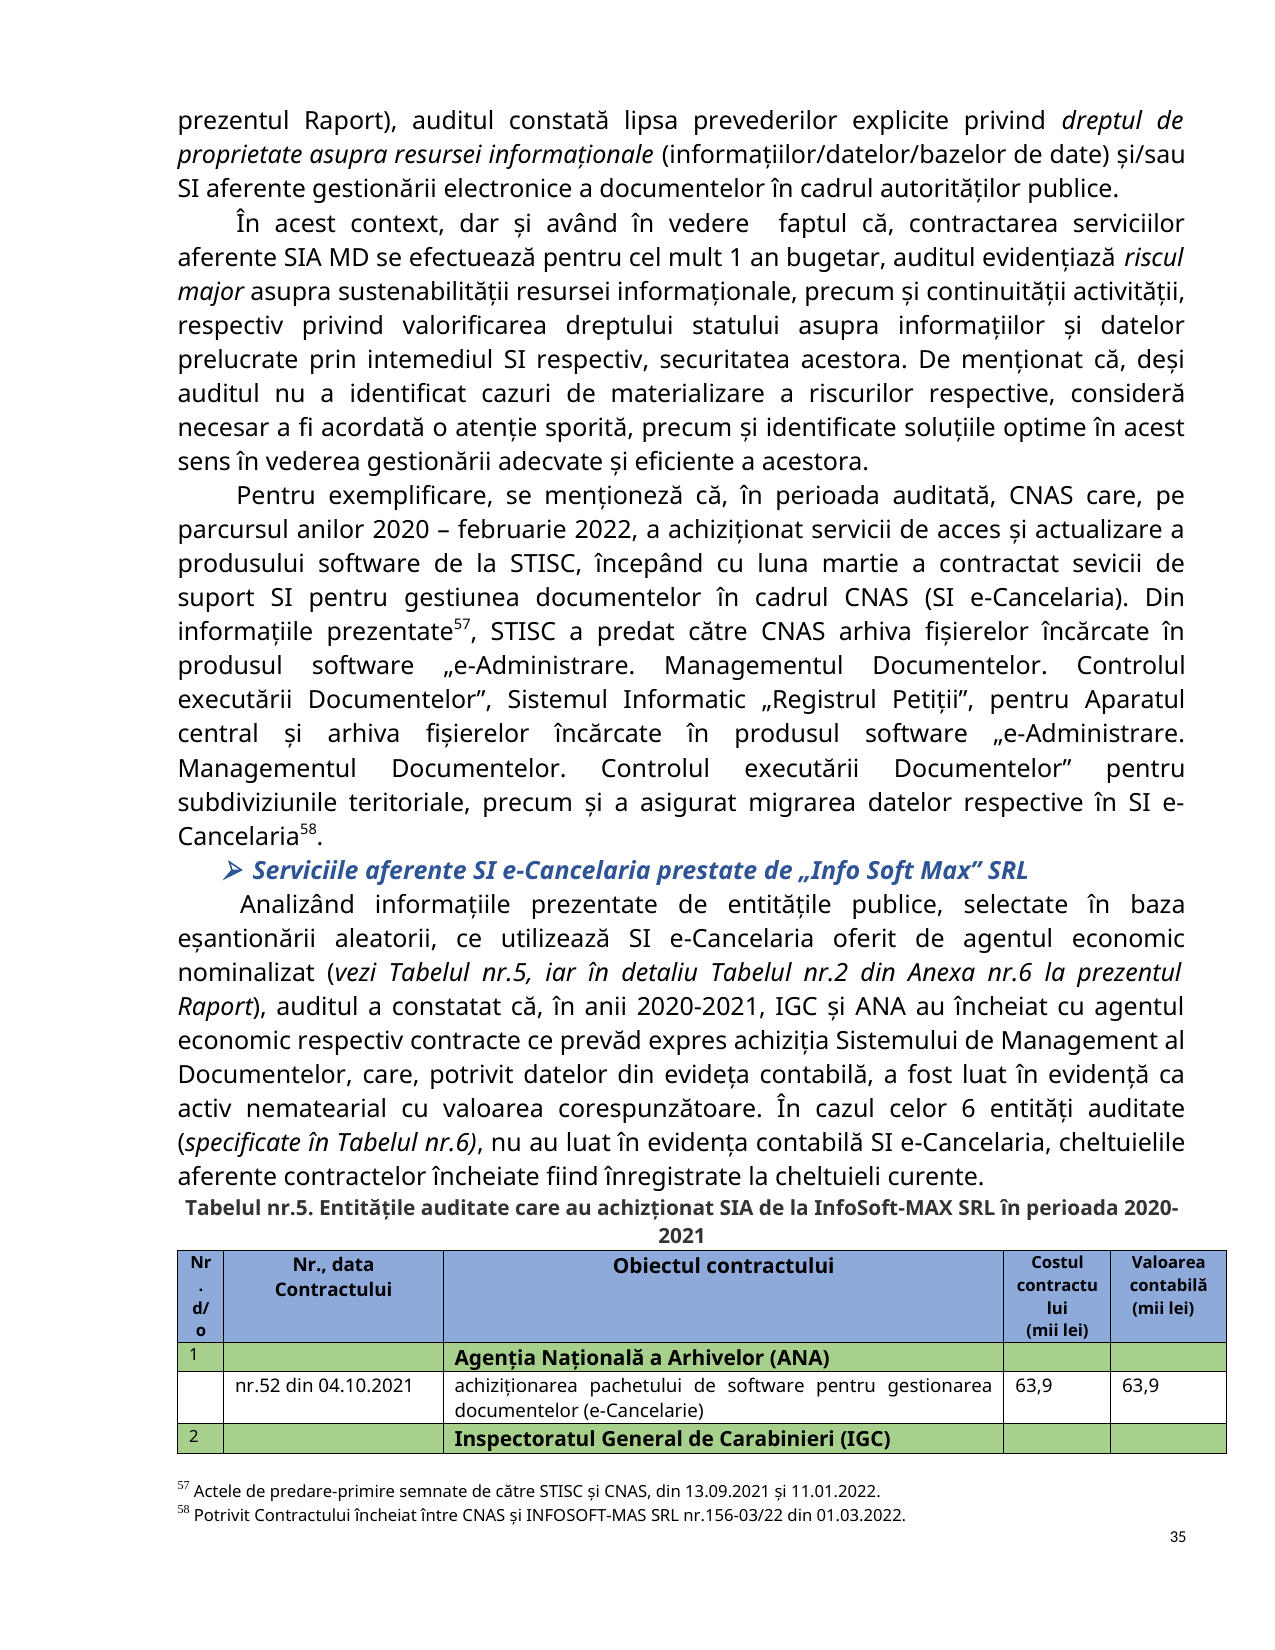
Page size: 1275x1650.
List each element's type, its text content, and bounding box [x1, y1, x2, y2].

table_header Obiectul contractului [444, 1251, 1003, 1342]
table_header Costul contractului (mii lei) [1004, 1251, 1110, 1342]
table_cell [1004, 1343, 1110, 1371]
table_cell [1111, 1424, 1226, 1453]
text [177, 103, 1186, 205]
table_cell [1111, 1343, 1226, 1371]
table_header Nr. d/o [178, 1251, 223, 1342]
table_cell achiziționarea pachetului de software pentru gestionarea documentelor (e-Cancelarie) [444, 1372, 1003, 1423]
list Tabelul nr.5. Entitățile auditate care au achizționat SIA de la InfoSoft-MAX SRL în perioada 2020-2021 [177, 1193, 1186, 1250]
table_cell [178, 1372, 223, 1423]
text Analizând informațiile prezentate de entitățile publice, selectate în baza eșantionării aleatorii, ce utilizează SI e-Cancelaria oferit de agentul economic nominalizat (vezi Tabelul nr.5, iar în detaliu Tabelul nr.2 din Anexa nr.6 la prezentul Raport), auditul a constatat că, în anii 2020-2021, IGC și ANA au încheiat cu agentul economic respectiv contracte ce prevăd expres achiziția Sistemului de Management al Documentelor, care, potrivit datelor din evideța contabilă, a fost luat în evidență ca activ nematearial cu valoarea corespunzătoare. În cazul celor 6 entități auditate (specificate în Tabelul nr.6), nu au luat în evidența contabilă SI e-Cancelaria, cheltuielile aferente contractelor încheiate fiind înregistrate la cheltuieli curente. [177, 886, 1186, 1193]
table_cell 63,9 [1111, 1372, 1226, 1423]
list Serviciile aferente SI e-Cancelaria prestate de „Info Soft Max” SRL [177, 852, 1186, 886]
table_header Nr., data Contractului [224, 1251, 443, 1342]
text În acest context, dar și având în vedere faptul că, contractarea serviciilor aferente SIA MD se efectuează pentru cel mult 1 an bugetar, auditul evidențiază riscul major asupra sustenabilității resursei informaționale, precum și continuității activității, respectiv privind valorificarea dreptului statului asupra informațiilor și datelor prelucrate prin intemediul SI respectiv, securitatea acestora. De menționat că, deși auditul nu a identificat cazuri de materializare a riscurilor respective, consideră necesar a fi acordată o atenție sporită, precum și identificate soluțiile optime în acest sens în vederea gestionării adecvate și eficiente a acestora. [177, 205, 1186, 478]
table_cell [224, 1424, 443, 1453]
table_cell nr.52 din 04.10.2021 [224, 1372, 443, 1423]
table_cell [224, 1343, 443, 1371]
table_cell Inspectoratul General de Carabinieri (IGC) [444, 1424, 1003, 1453]
table_cell Agenția Națională a Arhivelor (ANA) [444, 1343, 1003, 1371]
table_cell 1 [178, 1343, 223, 1371]
table_cell 63,9 [1004, 1372, 1110, 1423]
table_header Valoarea contabilă (mii lei) [1111, 1251, 1226, 1342]
table_cell 2 [178, 1424, 223, 1453]
text Pentru exemplificare, se menționeză că, în perioada auditată, CNAS care, pe parcursul anilor 2020 – februarie 2022, a achiziționat servicii de acces și actualizare a produsului software de la STISC, începând cu luna martie a contractat sevicii de suport SI pentru gestiunea documentelor în cadrul CNAS (SI e-Cancelaria). Din informațiile prezentate, STISC a predat către CNAS arhiva fișierelor încărcate în produsul software „e-Administrare. Managementul Documentelor. Controlul executării Documentelor”, Sistemul Informatic „Registrul Petiții”, pentru Aparatul central și arhiva fișierelor încărcate în produsul software „e-Administrare. Managementul Documentelor. Controlul executării Documentelor” pentru subdiviziunile teritoriale, precum și a asigurat migrarea datelor respective în SI e-Cancelaria. [177, 478, 1186, 852]
table_cell [1004, 1424, 1110, 1453]
